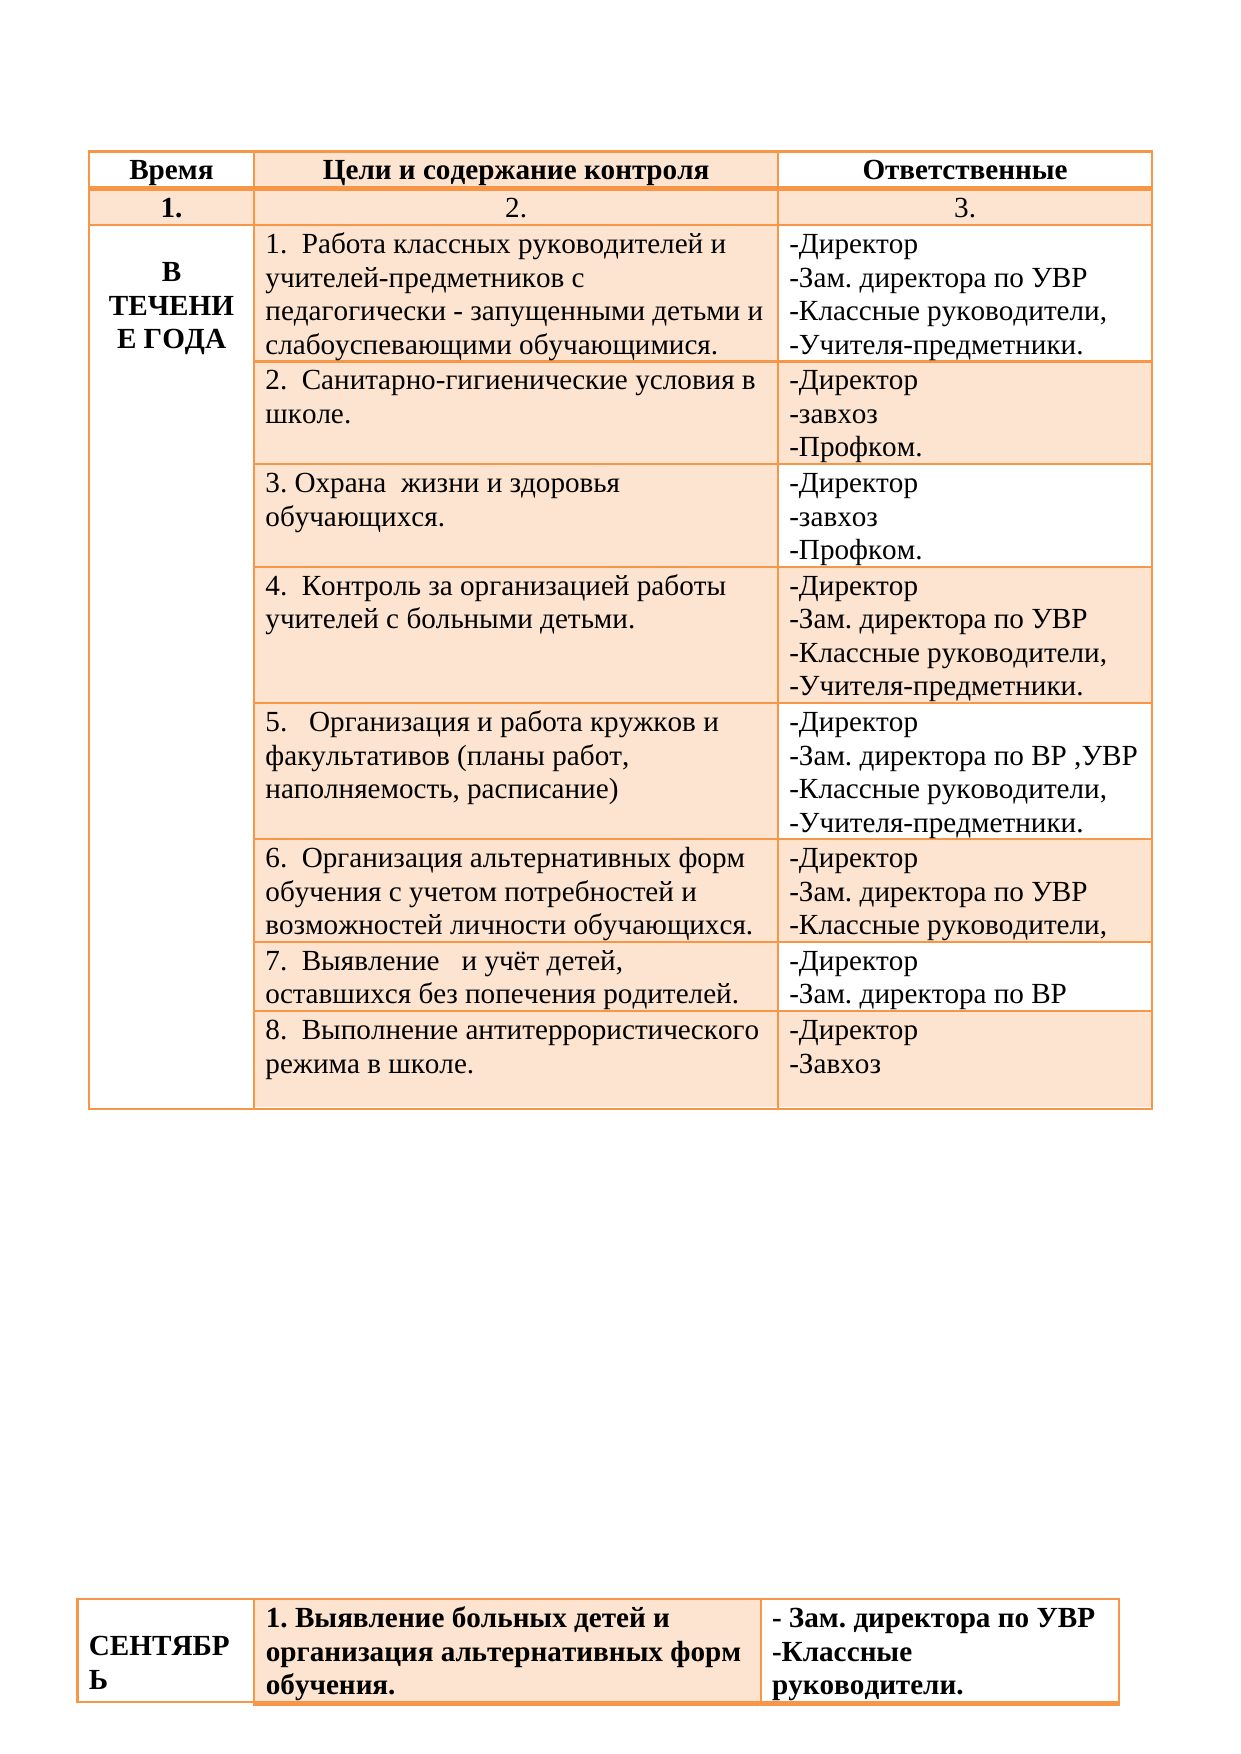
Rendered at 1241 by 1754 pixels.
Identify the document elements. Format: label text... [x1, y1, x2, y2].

table_cell -Директор -Завхоз [779, 1012, 1151, 1107]
table_cell 8. Выполнение антитеррористического режима в школе. [255, 1012, 777, 1107]
table_header Цели и содержание контроля [255, 153, 777, 186]
table_header Время [90, 153, 253, 186]
table_cell -Директор -Зам. директора по УВР -Классные руководители, -Учителя-предметники. [779, 568, 1151, 702]
table_cell 6. Организация альтернативных форм обучения с учетом потребностей и возможностей личности обучающихся. [255, 840, 777, 941]
table_cell 2. [255, 191, 777, 224]
table_cell 3. [779, 191, 1151, 224]
table_cell 2. Санитарно-гигиенические условия в школе. [255, 363, 777, 463]
table_cell -Директор -Зам. директора по ВР ,УВР -Классные руководители, -Учителя-предметники. [779, 704, 1151, 838]
table_header СЕНТЯБРЬ [79, 1600, 253, 1701]
table_cell 7. Выявление и учёт детей, оставшихся без попечения родителей. [255, 943, 777, 1010]
table_cell 1. [90, 191, 253, 224]
table_cell 3. Охрана жизни и здоровья обучающихся. [255, 465, 777, 566]
table_cell 5. Организация и работа кружков и факультативов (планы работ, наполняемость, расписание) [255, 704, 777, 838]
table_cell -Директор -Зам. директора по УВР -Классные руководители, -Учителя-предметники. [779, 226, 1151, 360]
table_cell 4. Контроль за организацией работы учителей с больными детьми. [255, 568, 777, 702]
table_header Ответственные [779, 153, 1151, 186]
table_cell 1. Работа классных руководителей и учителей-предметников с педагогически - запущенными детьми и слабоуспевающими обучающимися. [255, 226, 777, 360]
table_cell -Директор -Зам. директора по УВР -Классные руководители, [779, 840, 1151, 941]
table_cell -Директор -Зам. директора по ВР [779, 943, 1151, 1010]
table_cell -Директор -завхоз -Профком. [779, 363, 1151, 463]
table_header - Зам. директора по УВР -Классные руководители. [762, 1600, 1118, 1701]
table_cell В ТЕЧЕНИЕ ГОДА [90, 226, 253, 1107]
table_cell -Директор -завхоз -Профком. [779, 465, 1151, 566]
table_header 1. Выявление больных детей и организация альтернативных форм обучения. [255, 1600, 760, 1701]
